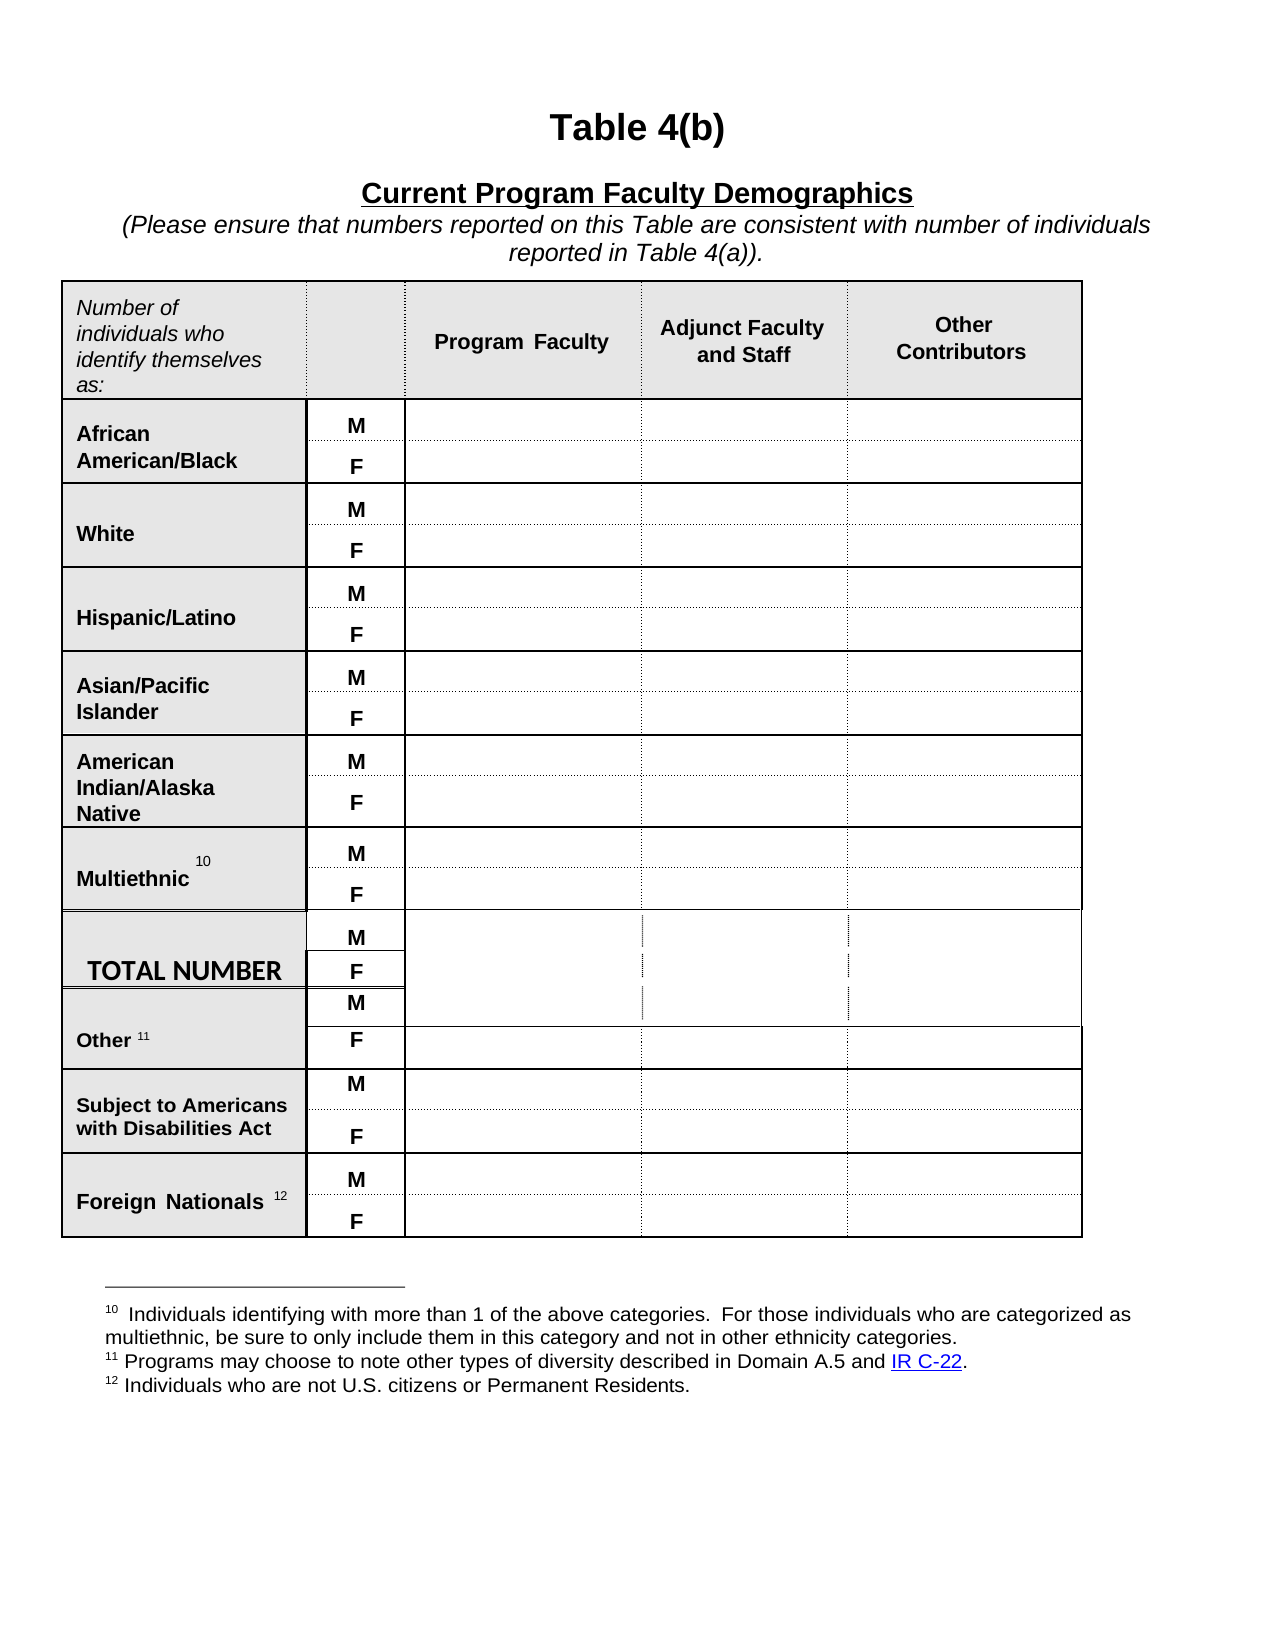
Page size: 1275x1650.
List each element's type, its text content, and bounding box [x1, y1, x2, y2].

table_cell Other 11 [63, 989, 305, 1068]
table_cell M [308, 652, 404, 691]
table_cell M [308, 828, 404, 867]
table_cell M [308, 1154, 404, 1194]
table_cell [847, 400, 1081, 440]
table_cell [847, 828, 1081, 867]
table_cell [847, 484, 1081, 523]
table_cell 10 Multiethnic [63, 828, 305, 909]
table_cell [406, 828, 641, 867]
table_cell [847, 691, 1081, 733]
table_header Adjunct Faculty and Staff [641, 282, 847, 398]
table_cell M [308, 736, 404, 775]
table_cell [406, 909, 1081, 1026]
table_cell M [308, 568, 404, 607]
table_cell Hispanic/Latino [63, 568, 305, 650]
table_cell [847, 652, 1081, 691]
table_cell [641, 867, 847, 909]
table_cell M [308, 989, 404, 1026]
text 10 Individuals identifying with more than 1 of the above categories. For those individuals who are categorized as multiethnic, be sure to only include them in this category and not in other ethnicity categories. [105, 1303, 1192, 1349]
table_cell [406, 1109, 641, 1152]
table_cell [847, 736, 1081, 775]
table_cell F [308, 775, 404, 826]
table_cell [406, 691, 641, 733]
table_cell [641, 524, 847, 566]
table_cell [641, 691, 847, 733]
table_cell [406, 440, 641, 482]
table_cell TOTAL NUMBER [63, 912, 306, 986]
table_cell White [63, 484, 305, 566]
table_cell [406, 568, 641, 607]
table_cell F [308, 607, 404, 650]
table_header Program Faculty [405, 282, 641, 398]
table_cell [406, 1154, 641, 1194]
text 11 Programs may choose to note other types of diversity described in Domain A.5 and IR C-22. [105, 1350, 1192, 1373]
table_cell F [308, 524, 404, 566]
table_header [306, 282, 405, 398]
table_cell M [308, 1070, 404, 1109]
table_cell [641, 775, 847, 826]
table_cell [847, 1026, 1081, 1068]
subtitle Table 4(b) [118, 105, 1157, 148]
table_cell Asian/Pacific Islander [63, 652, 305, 733]
table_cell [847, 867, 1081, 909]
table_cell M [308, 484, 404, 523]
table_cell F [308, 1027, 404, 1068]
table_cell [847, 775, 1081, 826]
table_cell [406, 736, 641, 775]
table_cell M [308, 400, 404, 440]
table_cell F [308, 1194, 404, 1236]
table_cell Foreign Nationals 12 [63, 1154, 305, 1236]
table_cell F [308, 1109, 404, 1152]
table_cell [847, 1070, 1081, 1109]
text 12 Individuals who are not U.S. citizens or Permanent Residents. [105, 1374, 1192, 1397]
table_cell [406, 524, 641, 566]
table_cell [641, 736, 847, 775]
table_cell M [307, 910, 404, 950]
table_cell F [308, 440, 404, 482]
table_cell [641, 652, 847, 691]
table_cell African American/Black [63, 400, 305, 482]
table_cell [847, 1194, 1081, 1236]
table_cell [641, 828, 847, 867]
table_cell [641, 568, 847, 607]
text (Please ensure that numbers reported on this Table are consistent with number of individuals reported in Table 4(a)). [118, 211, 1157, 267]
table_cell [406, 400, 641, 440]
table_cell [847, 568, 1081, 607]
subtitle Current Program Faculty Demographics [118, 177, 1157, 211]
table_cell [847, 440, 1081, 482]
table_cell F [308, 691, 404, 733]
table_cell Subject to Americans with Disabilities Act [63, 1070, 305, 1152]
table_cell F [308, 951, 404, 986]
table_cell [641, 1194, 847, 1236]
table_header Other Contributors [847, 282, 1081, 398]
table_cell [406, 1027, 641, 1068]
table_cell [641, 440, 847, 482]
table_cell [641, 1109, 847, 1152]
table_cell [847, 1109, 1081, 1152]
table_cell [847, 607, 1081, 650]
table_cell American Indian/Alaska Native [63, 736, 305, 826]
table_cell [406, 607, 641, 650]
table_cell [641, 1070, 847, 1109]
table_cell [641, 607, 847, 650]
table_cell [641, 1154, 847, 1194]
table_header Number of individuals who identify themselves as: [63, 282, 306, 398]
table_cell [406, 1194, 641, 1236]
table_cell [847, 524, 1081, 566]
table_cell [406, 867, 641, 909]
table_cell [406, 652, 641, 691]
table_cell [641, 400, 847, 440]
table_cell [406, 1070, 641, 1109]
table_cell [847, 1154, 1081, 1194]
table_cell F [308, 867, 404, 909]
table_cell [641, 1027, 847, 1068]
table_cell [641, 484, 847, 523]
table_cell [406, 484, 641, 523]
table_cell [406, 775, 641, 826]
